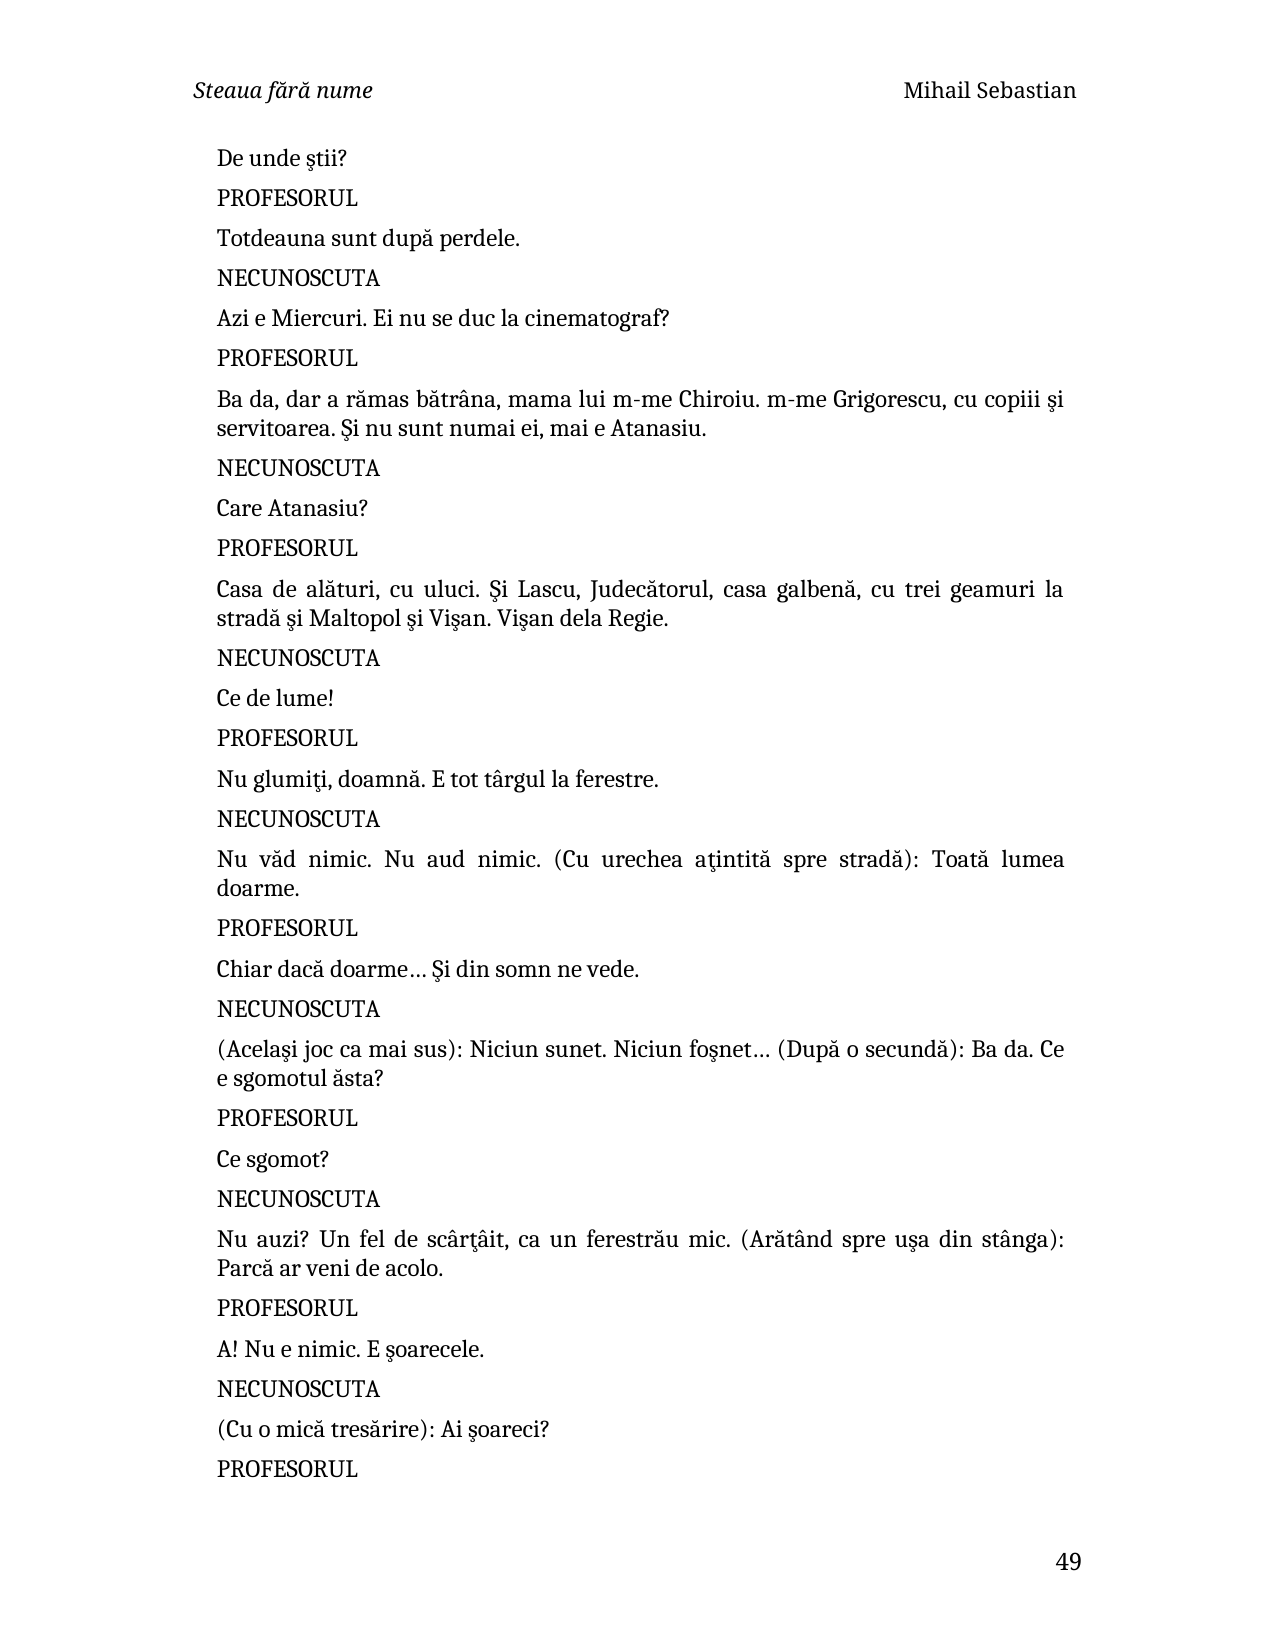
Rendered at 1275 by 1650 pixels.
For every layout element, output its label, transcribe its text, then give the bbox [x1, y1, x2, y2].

text NECUNOSCUTA [217, 454, 1066, 483]
text NECUNOSCUTA [217, 804, 1066, 833]
text NECUNOSCUTA [217, 994, 1066, 1023]
text NECUNOSCUTA [217, 644, 1066, 673]
text Azi e Miercuri. Ei nu se duc la cinematograf? [217, 304, 1066, 333]
text Ce sgomot? [217, 1144, 1066, 1173]
text (Acelaşi joc ca mai sus): Niciun sunet. Niciun foşnet… (După o secundă): Ba da. Ce e sgomotul ăsta? [217, 1035, 1066, 1093]
text Chiar dacă doarme… Şi din somn ne vede. [217, 954, 1066, 983]
text NECUNOSCUTA [217, 1184, 1066, 1213]
text PROFESORUL [217, 534, 1066, 563]
text PROFESORUL [217, 184, 1066, 213]
text Nu glumiţi, doamnă. E tot târgul la ferestre. [217, 764, 1066, 793]
text Totdeauna sunt după perdele. [217, 224, 1066, 253]
text Ce de lume! [217, 684, 1066, 713]
text NECUNOSCUTA [217, 264, 1066, 293]
text NECUNOSCUTA [217, 1374, 1066, 1403]
text A! Nu e nimic. E şoarecele. [217, 1334, 1066, 1363]
text Casa de alături, cu uluci. Şi Lascu, Judecătorul, casa galbenă, cu trei geamuri la stradă şi Maltopol şi Vişan. Vişan dela Regie. [217, 574, 1066, 633]
text Nu auzi? Un fel de scârţâit, ca un ferestrău mic. (Arătând spre uşa din stânga): Parcă ar veni de acolo. [217, 1225, 1066, 1283]
text PROFESORUL [217, 1294, 1066, 1323]
text PROFESORUL [217, 1455, 1066, 1483]
text (Cu o mică tresărire): Ai şoareci? [217, 1415, 1066, 1443]
text PROFESORUL [217, 914, 1066, 943]
text PROFESORUL [217, 724, 1066, 753]
text De unde ştii? [217, 144, 1066, 173]
text PROFESORUL [217, 344, 1066, 373]
text Ba da, dar a rămas bătrâna, mama lui m-me Chiroiu. m-me Grigorescu, cu copiii şi servitoarea. Şi nu sunt numai ei, mai e Atanasiu. [217, 384, 1066, 443]
text Nu văd nimic. Nu aud nimic. (Cu urechea aţintită spre stradă): Toată lumea doarme. [217, 845, 1066, 903]
text PROFESORUL [217, 1104, 1066, 1133]
text Care Atanasiu? [217, 494, 1066, 523]
